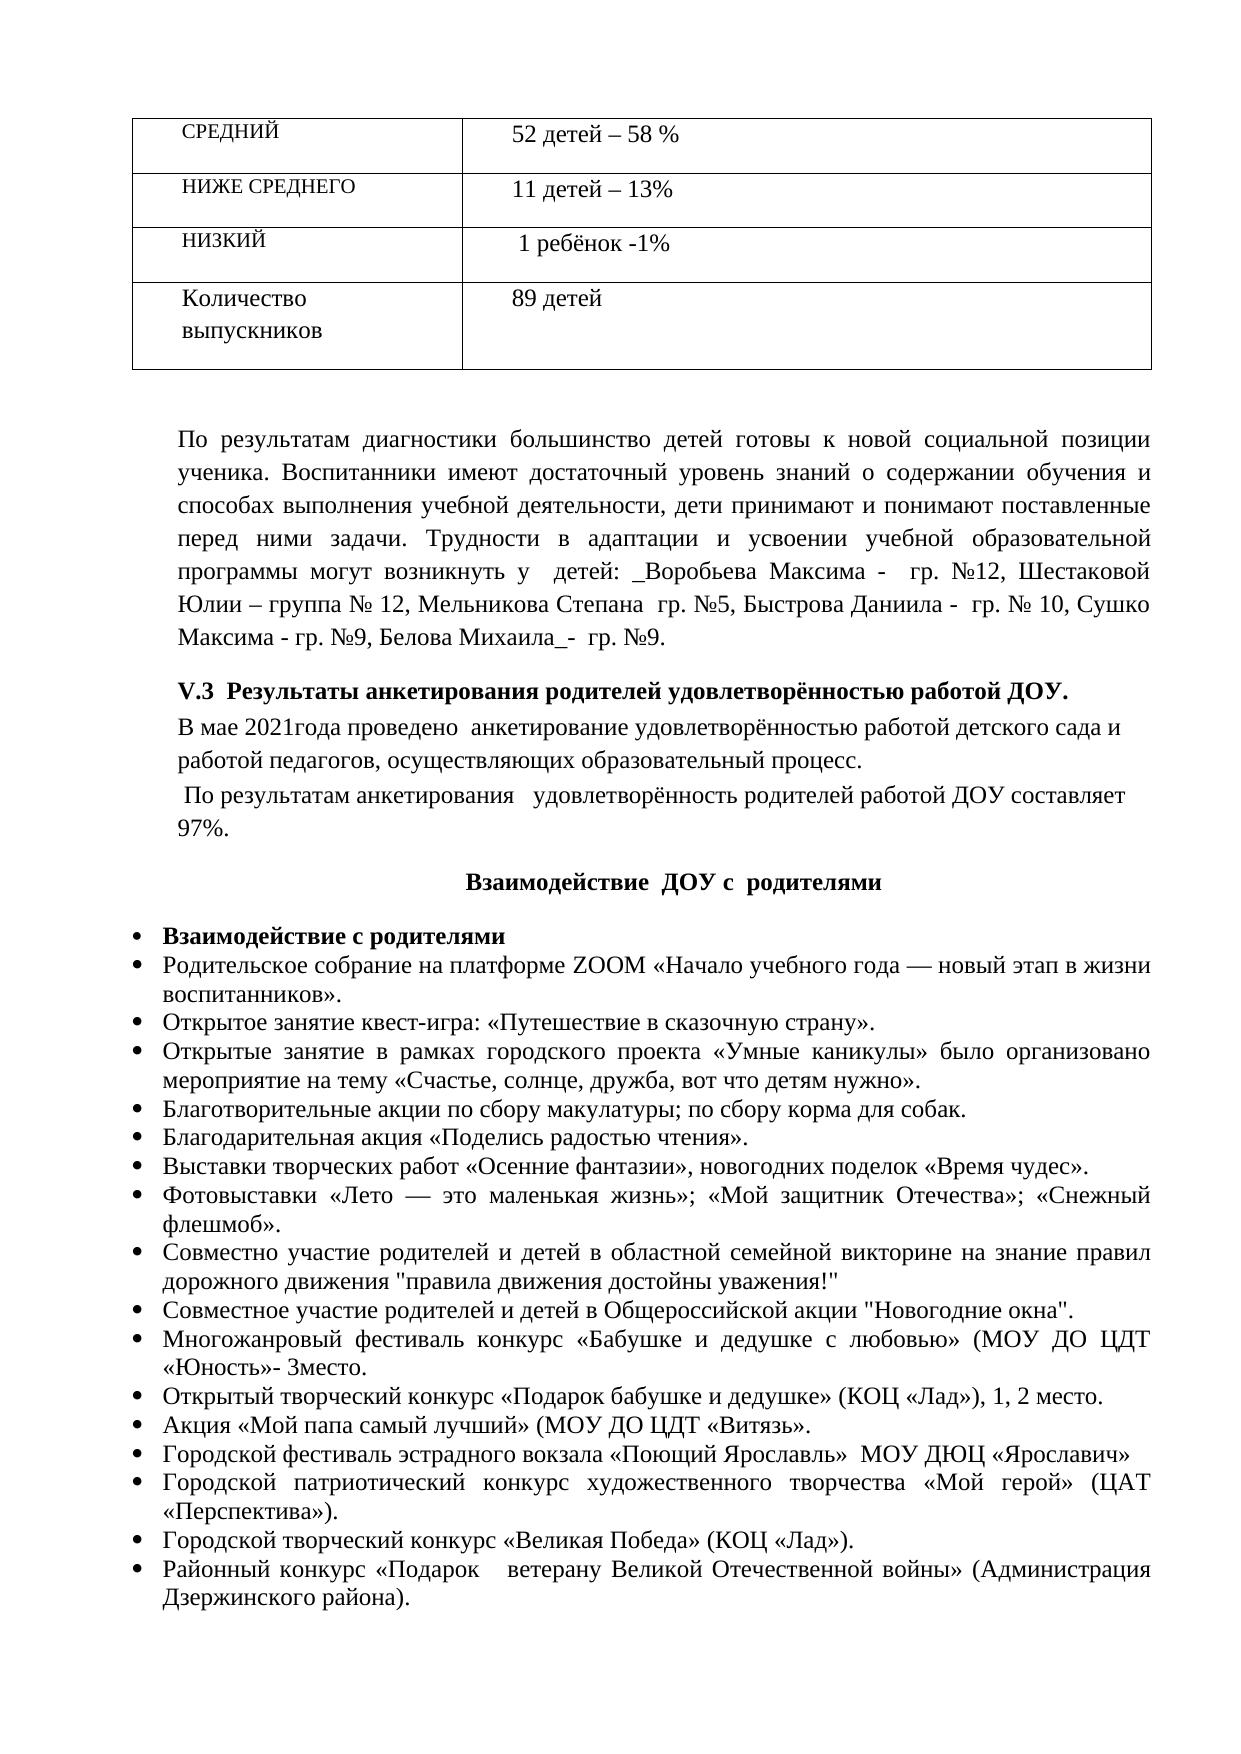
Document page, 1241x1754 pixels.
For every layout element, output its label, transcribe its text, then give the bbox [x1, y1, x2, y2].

table_cell 1 ребёнок -1% [463, 228, 1151, 282]
table_cell 89 детей [463, 283, 1151, 369]
list Открытые занятие в рамках городского проекта «Умные каникулы» было организовано мероприятие на тему «Счастье, солнце, дружба, вот что детям нужно». [133, 1036, 1152, 1094]
list Взаимодействие с родителями [133, 921, 1152, 950]
list Родительское собрание на платформе ZOOM «Начало учебного года — новый этап в жизни воспитанников». [133, 950, 1152, 1007]
list Многожанровый фестиваль конкурс «Бабушке и дедушке с любовью» (МОУ ДО ЦДТ «Юность»- 3место. [133, 1324, 1152, 1381]
text По результатам анкетирования удовлетворённость родителей работой ДОУ составляет 97%. [177, 780, 1152, 842]
text В мае 2021года проведено анкетирование удовлетворённостью работой детского сада и работой педагогов, осуществляющих образовательный процесс. [177, 712, 1152, 773]
table_cell НИЖЕ СРЕДНЕГО [133, 174, 462, 227]
table_cell 11 детей – 13% [463, 174, 1151, 227]
list Выставки творческих работ «Осенние фантазии», новогодних поделок «Время чудес». [133, 1151, 1152, 1180]
table_cell Количество выпускников [133, 283, 462, 369]
text V.3 Результаты анкетирования родителей удовлетворённостью работой ДОУ. [177, 676, 1152, 705]
list Совместное участие родителей и детей в Общероссийской акции "Новогодние окна". [133, 1295, 1152, 1324]
list Акция «Мой папа самый лучший» (МОУ ДО ЦДТ «Витязь». [133, 1410, 1152, 1439]
table_cell СРЕДНИЙ [133, 119, 462, 173]
list Открытое занятие квест-игра: «Путешествие в сказочную страну». [133, 1007, 1152, 1036]
list Благотворительные акции по сбору макулатуры; по сбору корма для собак. [133, 1094, 1152, 1122]
text Взаимодействие ДОУ с родителями [177, 867, 1152, 896]
list Городской фестиваль эстрадного вокзала «Поющий Ярославль» МОУ ДЮЦ «Ярославич» [133, 1439, 1152, 1467]
list Районный конкурс «Подарок ветерану Великой Отечественной войны» (Администрация Дзержинского района). [133, 1554, 1152, 1611]
list Городской творческий конкурс «Великая Победа» (КОЦ «Лад»). [133, 1525, 1152, 1554]
table_cell 52 детей – 58 % [463, 119, 1151, 173]
list Совместно участие родителей и детей в областной семейной викторине на знание правил дорожного движения "правила движения достойны уважения!" [133, 1237, 1152, 1295]
text По результатам диагностики большинство детей готовы к новой социальной позиции ученика. Воспитанники имеют достаточный уровень знаний о содержании обучения и способах выполнения учебной деятельности, дети принимают и понимают поставленные перед ними задачи. Трудности в адаптации и усвоении учебной образовательной программы могут возникнуть у детей: _Воробьева Максима - гр. №12, Шестаковой Юлии – группа № 12, Мельникова Степана гр. №5, Быстрова Даниила - гр. № 10, Сушко Максима - гр. №9, Белова Михаила_- гр. №9. [177, 424, 1152, 651]
list Фотовыставки «Лето — это маленькая жизнь»; «Мой защитник Отечества»; «Снежный флешмоб». [133, 1180, 1152, 1237]
list Городской патриотический конкурс художественного творчества «Мой герой» (ЦАТ «Перспектива»). [133, 1467, 1152, 1525]
list Открытый творческий конкурс «Подарок бабушке и дедушке» (КОЦ «Лад»), 1, 2 место. [133, 1381, 1152, 1410]
table_cell НИЗКИЙ [133, 228, 462, 282]
list Благодарительная акция «Поделись радостью чтения». [133, 1122, 1152, 1151]
